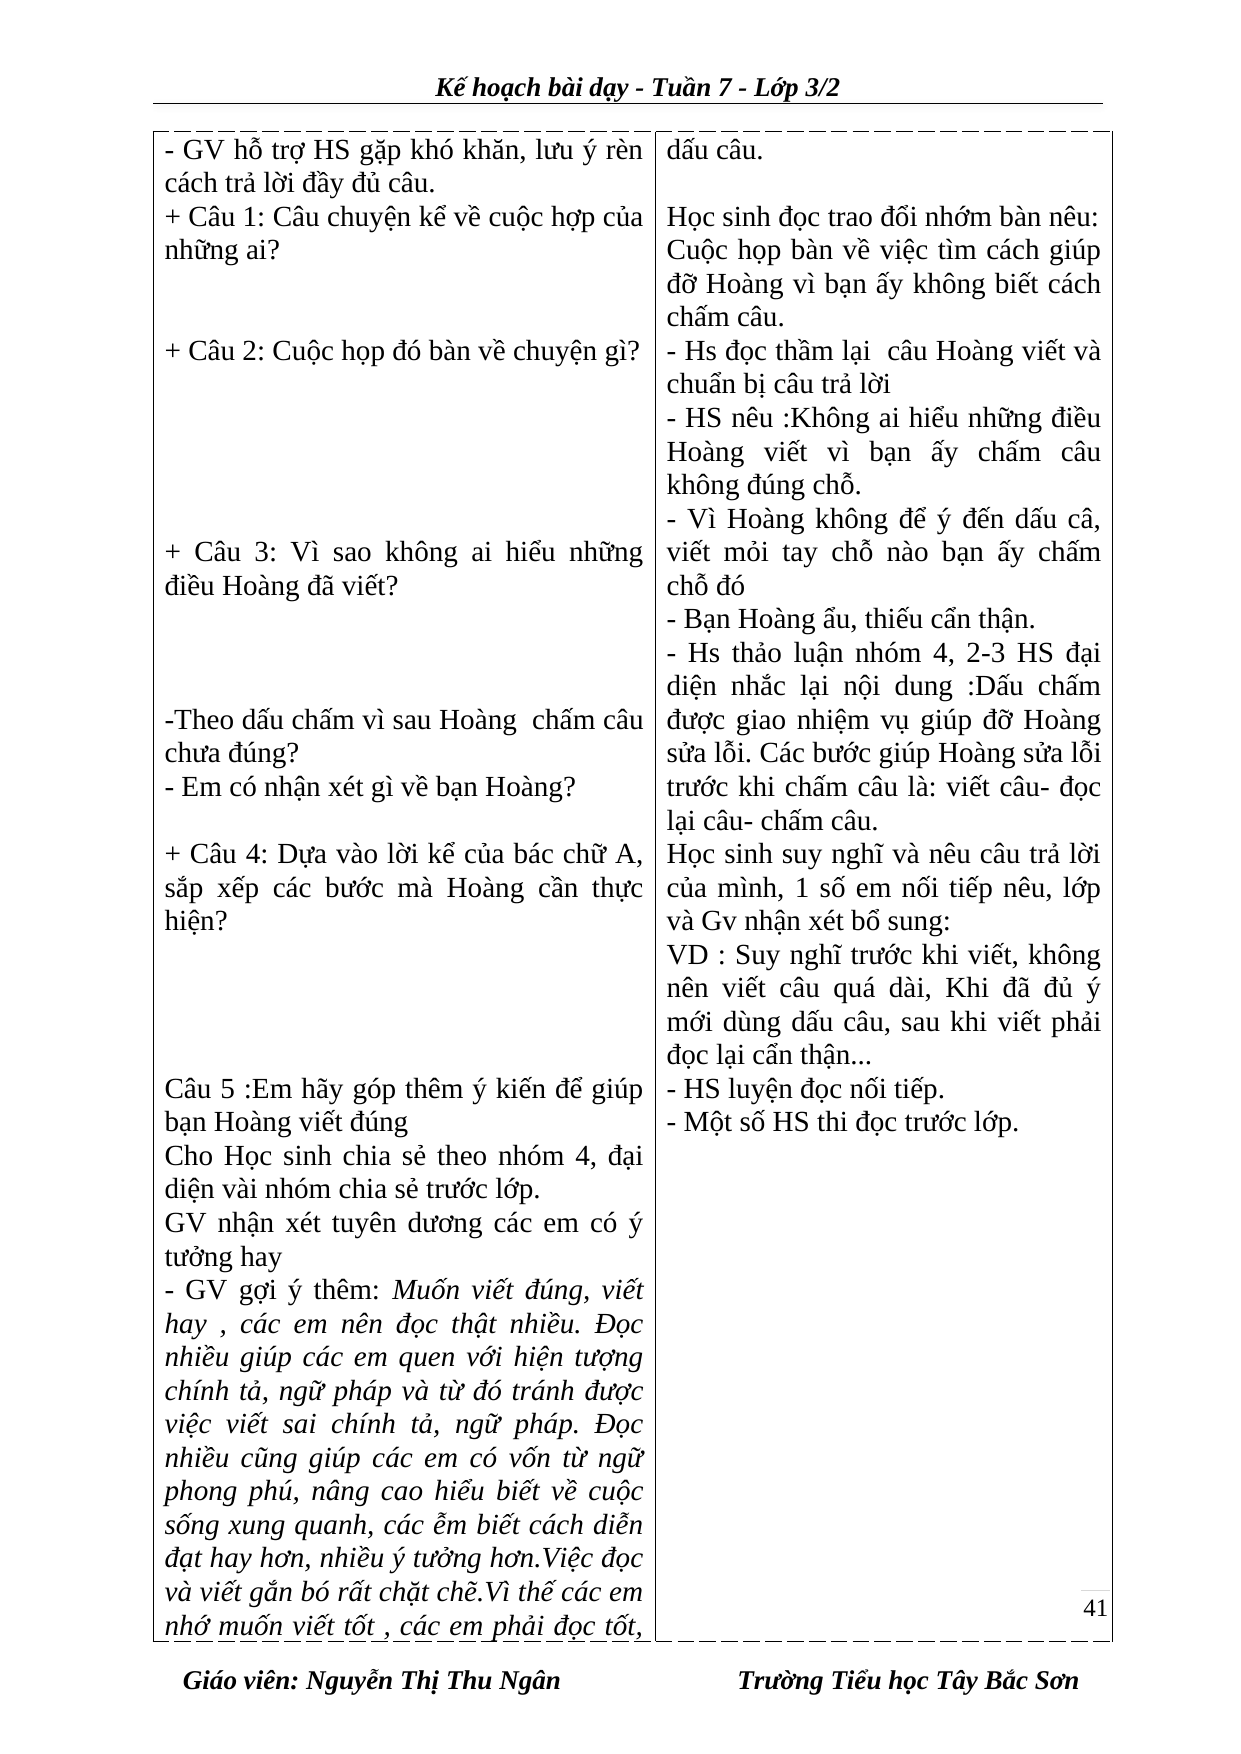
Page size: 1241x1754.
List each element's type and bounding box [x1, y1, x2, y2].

table_cell [154, 131, 655, 1641]
table_cell [656, 131, 1112, 1641]
